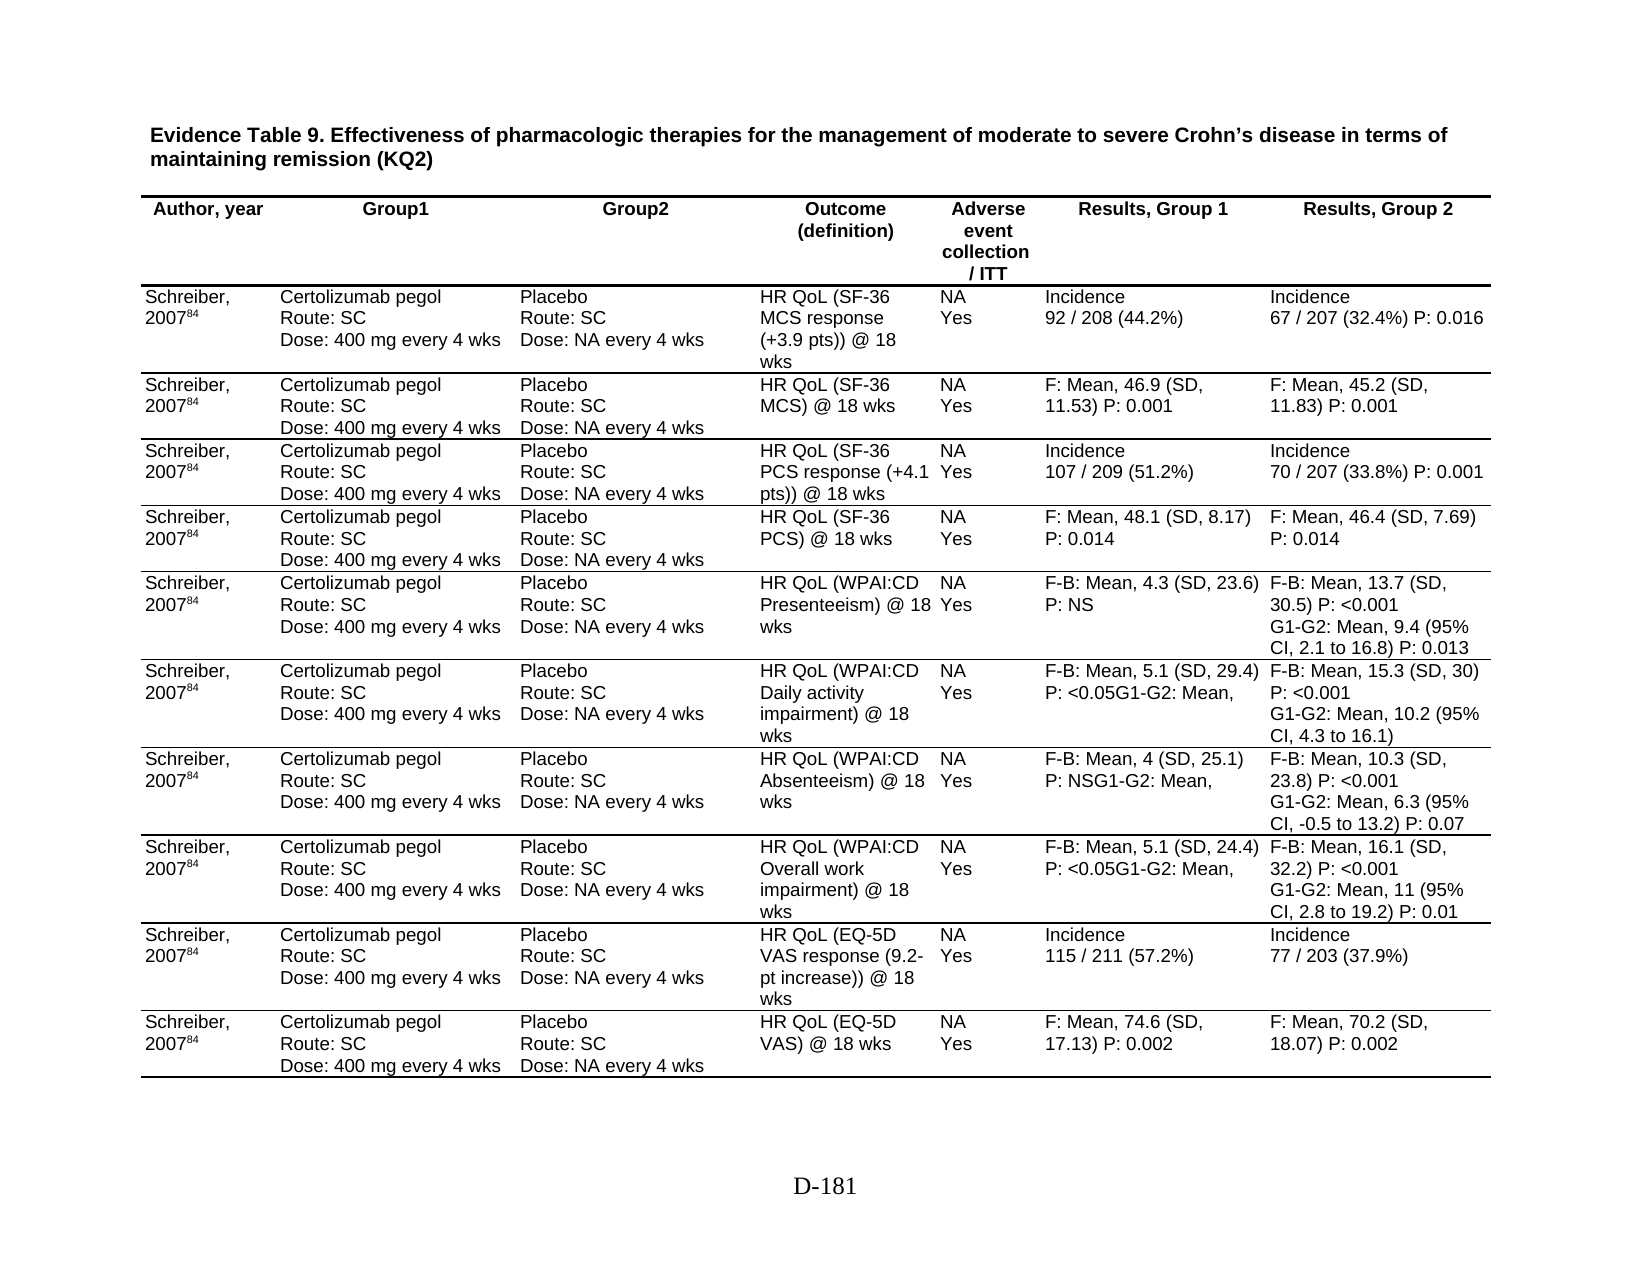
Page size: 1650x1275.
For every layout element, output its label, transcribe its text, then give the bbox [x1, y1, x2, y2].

table_cell Certolizumab pegol Route: SC Dose: 400 mg every 4 wks [276, 506, 516, 571]
table_cell Schreiber, 200784 [141, 660, 276, 746]
table_cell Certolizumab pegol Route: SC Dose: 400 mg every 4 wks [276, 572, 516, 658]
table_cell NA Yes [936, 836, 1041, 922]
table_header Results, Group 2 [1266, 198, 1491, 284]
table_cell F-B: Mean, 10.3 (SD, 23.8) P: <0.001 G1-G2: Mean, 6.3 (95% CI, -0.5 to 13.2) P: 0.07 [1266, 748, 1491, 834]
table_cell Placebo Route: SC Dose: NA every 4 wks [516, 924, 756, 1010]
table_cell NA Yes [936, 374, 1041, 438]
table_cell Placebo Route: SC Dose: NA every 4 wks [516, 506, 756, 571]
table_cell Certolizumab pegol Route: SC Dose: 400 mg every 4 wks [276, 748, 516, 834]
table_cell F-B: Mean, 5.1 (SD, 29.4) P: <0.05G1-G2: Mean, [1041, 660, 1266, 746]
table_cell Certolizumab pegol Route: SC Dose: 400 mg every 4 wks [276, 374, 516, 438]
table_cell NA Yes [936, 572, 1041, 658]
table_cell HR QoL (EQ-5D VAS response (9.2-pt increase)) @ 18 wks [756, 924, 936, 1010]
table_cell F: Mean, 46.4 (SD, 7.69) P: 0.014 [1266, 506, 1491, 571]
table_cell Incidence 107 / 209 (51.2%) [1041, 440, 1266, 504]
table_header Author, year [141, 198, 276, 284]
table_cell F: Mean, 45.2 (SD, 11.83) P: 0.001 [1266, 374, 1491, 438]
table_cell Certolizumab pegol Route: SC Dose: 400 mg every 4 wks [276, 440, 516, 504]
table_cell HR QoL (WPAI:CD Absenteeism) @ 18 wks [756, 748, 936, 834]
table_cell F-B: Mean, 13.7 (SD, 30.5) P: <0.001 G1-G2: Mean, 9.4 (95% CI, 2.1 to 16.8) P: 0.013 [1266, 572, 1491, 658]
table_cell HR QoL (SF-36 PCS) @ 18 wks [756, 506, 936, 571]
table_header Group2 [516, 198, 756, 284]
table_cell F-B: Mean, 5.1 (SD, 24.4) P: <0.05G1-G2: Mean, [1041, 836, 1266, 922]
table_cell Schreiber, 200784 [141, 440, 276, 504]
table_cell F-B: Mean, 4 (SD, 25.1) P: NSG1-G2: Mean, [1041, 748, 1266, 834]
table_cell NA Yes [936, 660, 1041, 746]
table_header Results, Group 1 [1041, 198, 1266, 284]
table_cell Incidence 77 / 203 (37.9%) [1266, 924, 1491, 1010]
table_cell Schreiber, 200784 [141, 374, 276, 438]
table_cell Placebo Route: SC Dose: NA every 4 wks [516, 660, 756, 746]
table_cell F: Mean, 48.1 (SD, 8.17) P: 0.014 [1041, 506, 1266, 571]
table_cell F: Mean, 74.6 (SD, 17.13) P: 0.002 [1041, 1011, 1266, 1076]
table_cell Placebo Route: SC Dose: NA every 4 wks [516, 748, 756, 834]
table_cell Placebo Route: SC Dose: NA every 4 wks [516, 287, 756, 372]
table_cell Schreiber, 200784 [141, 1011, 276, 1076]
table_cell F: Mean, 70.2 (SD, 18.07) P: 0.002 [1266, 1011, 1491, 1076]
table_cell HR QoL (WPAI:CD Overall work impairment) @ 18 wks [756, 836, 936, 922]
table_cell NA Yes [936, 748, 1041, 834]
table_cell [276, 1011, 516, 1076]
table_cell Schreiber, 200784 [141, 506, 276, 571]
table_cell Placebo Route: SC Dose: NA every 4 wks [516, 374, 756, 438]
table_cell NA Yes [936, 1011, 1041, 1076]
table_cell Incidence 92 / 208 (44.2%) [1041, 287, 1266, 372]
table_cell Incidence 115 / 211 (57.2%) [1041, 924, 1266, 1010]
table_cell HR QoL (SF-36 MCS) @ 18 wks [756, 374, 936, 438]
table_cell Certolizumab pegol Route: SC Dose: 400 mg every 4 wks [276, 924, 516, 1010]
table_cell Placebo Route: SC Dose: NA every 4 wks [516, 572, 756, 658]
table_cell Schreiber, 200784 [141, 287, 276, 372]
table_cell NA Yes [936, 440, 1041, 504]
table_cell Schreiber, 200784 [141, 836, 276, 922]
table_cell Certolizumab pegol Route: SC Dose: 400 mg every 4 wks [276, 836, 516, 922]
table_cell NA Yes [936, 506, 1041, 571]
table_cell F-B: Mean, 4.3 (SD, 23.6) P: NS [1041, 572, 1266, 658]
table_cell Incidence 70 / 207 (33.8%) P: 0.001 [1266, 440, 1491, 504]
table_cell NA Yes [936, 287, 1041, 372]
table_cell F-B: Mean, 15.3 (SD, 30) P: <0.001 G1-G2: Mean, 10.2 (95% CI, 4.3 to 16.1) [1266, 660, 1491, 746]
table_cell HR QoL (EQ-5D VAS) @ 18 wks [756, 1011, 936, 1076]
table_cell Incidence 67 / 207 (32.4%) P: 0.016 [1266, 287, 1491, 372]
table_cell NA Yes [936, 924, 1041, 1010]
table_header Outcome (definition) [756, 198, 936, 284]
table_cell Schreiber, 200784 [141, 924, 276, 1010]
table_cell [276, 287, 516, 372]
table_cell HR QoL (WPAI:CD Daily activity impairment) @ 18 wks [756, 660, 936, 746]
table_cell Placebo Route: SC Dose: NA every 4 wks [516, 1011, 756, 1076]
table_cell Placebo Route: SC Dose: NA every 4 wks [516, 836, 756, 922]
table_header Group1 [276, 198, 516, 284]
table_cell Placebo Route: SC Dose: NA every 4 wks [516, 440, 756, 504]
table_cell Certolizumab pegol Route: SC Dose: 400 mg every 4 wks [276, 660, 516, 746]
table_cell HR QoL (SF-36 PCS response (+4.1 pts)) @ 18 wks [756, 440, 936, 504]
table_header Adverse event collection / ITT [936, 198, 1041, 284]
table_cell HR QoL (WPAI:CD Presenteeism) @ 18 wks [756, 572, 936, 658]
table_cell Schreiber, 200784 [141, 572, 276, 658]
table_cell HR QoL (SF-36 MCS response (+3.9 pts)) @ 18 wks [756, 287, 936, 372]
table_cell Schreiber, 200784 [141, 748, 276, 834]
table_cell F: Mean, 46.9 (SD, 11.53) P: 0.001 [1041, 374, 1266, 438]
table_cell F-B: Mean, 16.1 (SD, 32.2) P: <0.001 G1-G2: Mean, 11 (95% CI, 2.8 to 19.2) P: 0.01 [1266, 836, 1491, 922]
